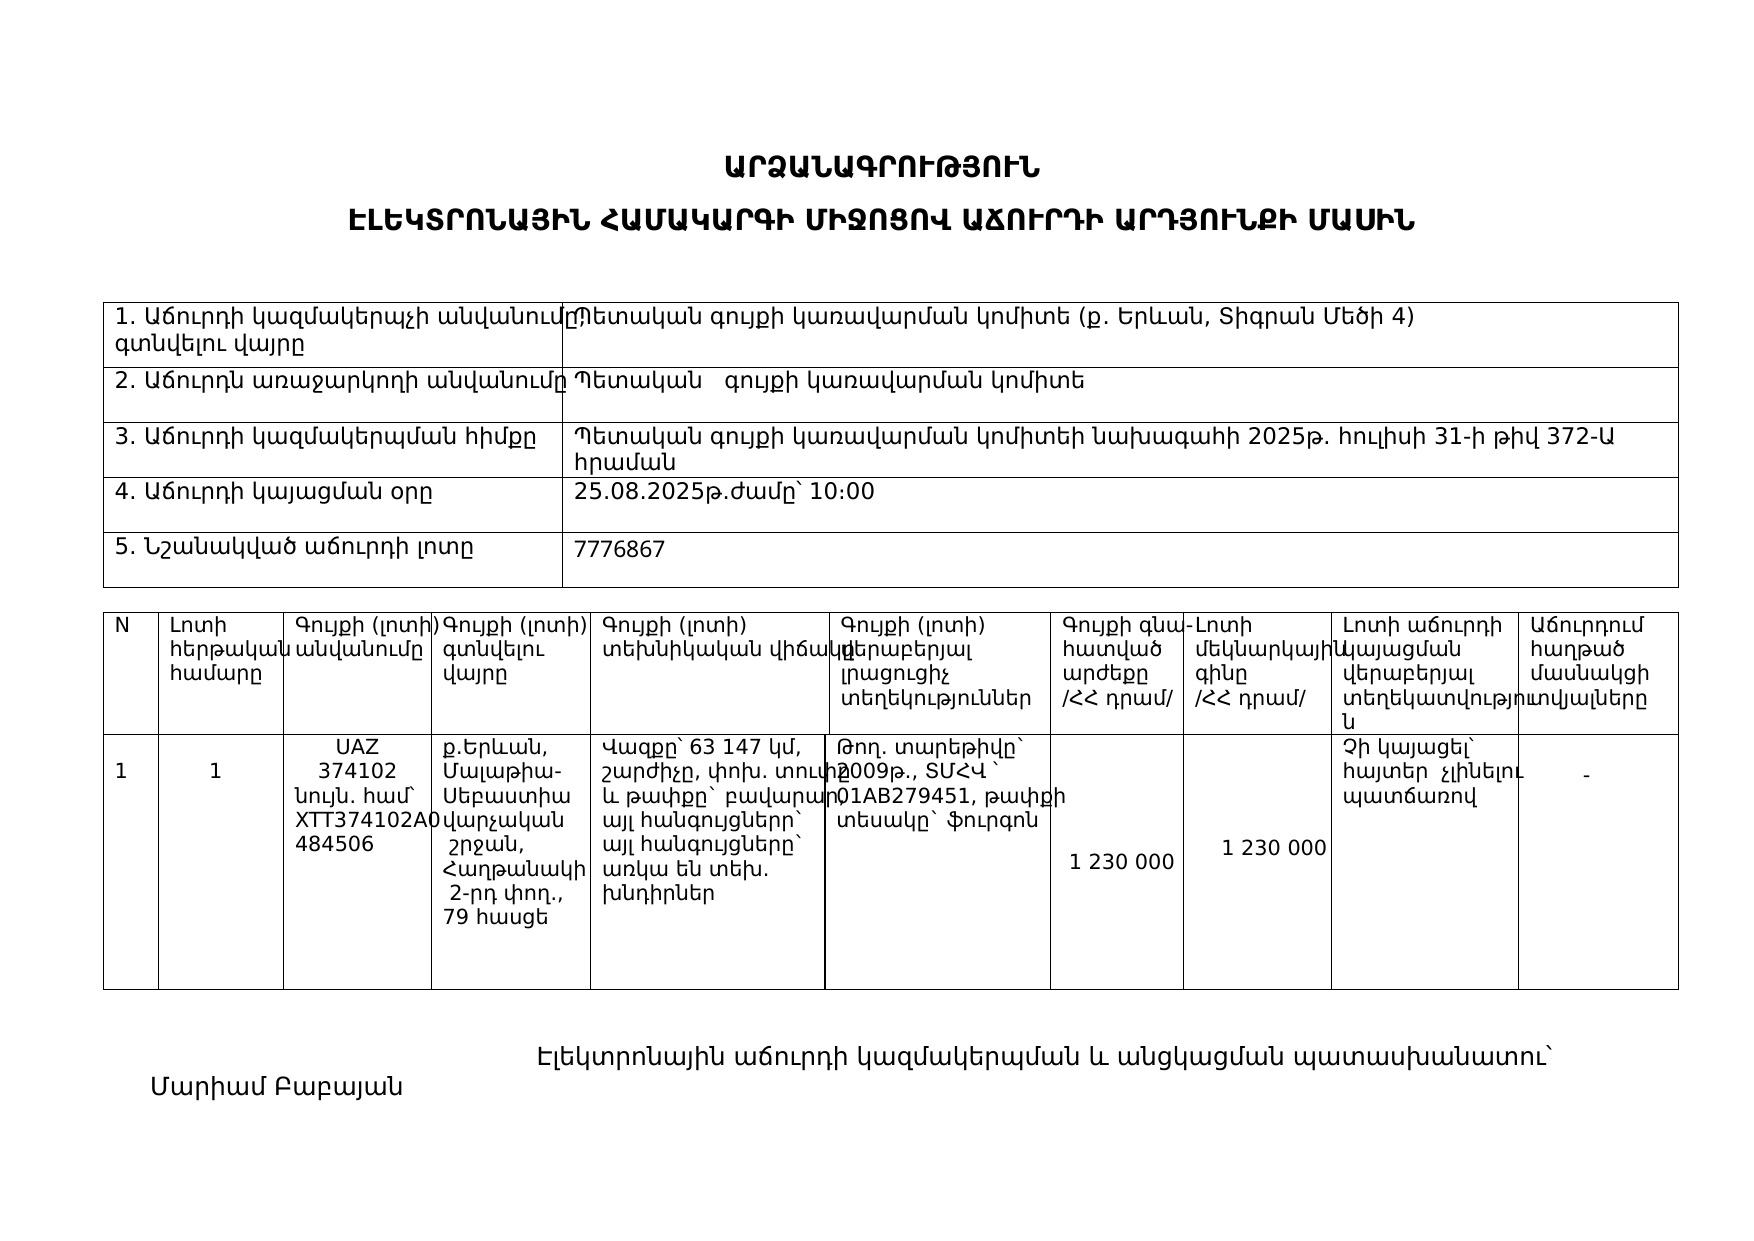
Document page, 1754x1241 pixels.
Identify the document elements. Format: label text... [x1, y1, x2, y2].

table_header Գույքի (լոտի) վերաբերյալ լրացուցիչ տեղեկություններ [830, 613, 1050, 734]
table_cell UAZ 374102 նույն․ համ՝ XTT374102A0 484506 [284, 735, 431, 989]
text ԷԼԵԿՏՐՈՆԱՅԻՆ ՀԱՄԱԿԱՐԳԻ ՄԻՋՈՑՈՎ ԱՃՈՒՐԴԻ ԱՐԴՅՈՒՆՔԻ ՄԱՍԻՆ [122, 203, 1641, 237]
table_cell Թող․ տարեթիվը` 2009թ․, ՏՄՀՎ ՝ 01AB279451, թափքի տեսակը` ֆուրգոն [826, 735, 1050, 989]
table_cell 2․ Աճուրդն առաջարկողի անվանումը [104, 368, 562, 422]
table_header Գույքի (լոտի) գտնվելու վայրը [432, 613, 590, 734]
table_cell 1 [104, 735, 158, 989]
table_header Գույքի (լոտի) անվանումը [284, 613, 431, 734]
table_header Գույքի գնա- հատված արժեքը /ՀՀ դրամ/ [1051, 613, 1183, 734]
table_header 1․ Աճուրդի կազմակերպչի անվանումը, գտնվելու վայրը [104, 303, 562, 367]
table_header Գույքի (լոտի) տեխնիկական վիճակը [591, 613, 829, 734]
table_header Լոտի հերթական համարը [159, 613, 283, 734]
table_header Լոտի աճուրդի կայացման վերաբերյալ տեղեկատվություն [1332, 613, 1518, 734]
table_cell Պետական գույքի կառավարման կոմիտե [563, 368, 1678, 422]
table_cell ք․Երևան, Մալաթիա- Սեբաստիա վարչական շրջան, Հաղթանակի 2-րդ փող․, 79 հասցե [432, 735, 590, 989]
table_cell 1 [159, 735, 283, 989]
table_cell Չի կայացել՝ հայտեր չլինելու պատճառով [1332, 735, 1518, 989]
text ԱՐՁԱՆԱԳՐՈՒԹՅՈՒՆ [122, 150, 1641, 184]
text Էլեկտրոնային աճուրդի կազմակերպման և անցկացման պատասխանատու՝ Մարիամ Բաբայան [150, 1042, 1641, 1101]
table_cell 1 230 000 [1184, 735, 1331, 989]
table_header Պետական գույքի կառավարման կոմիտե (ք․ Երևան, Տիգրան Մեծի 4) [563, 303, 1678, 367]
table_header Աճուրդում հաղթած մասնակցի տվյալները [1519, 613, 1678, 734]
table_cell 5․ Նշանակված աճուրդի լոտը [104, 533, 562, 587]
table_cell Վազքը՝ 63 147 կմ, շարժիչը, փոխ. տուփը և թափքը` բավարար, այլ հանգույցներր` այլ հանգույցները` առկա են տեխ. խնդիրներ [591, 735, 824, 989]
table_header Լոտի մեկնարկային գինը /ՀՀ դրամ/ [1184, 613, 1331, 734]
table_cell 1 230 000 [1051, 735, 1183, 989]
table_cell - [1519, 735, 1678, 989]
table_cell Պետական գույքի կառավարման կոմիտեի նախագահի 2025թ․ հուլիսի 31-ի թիվ 372-Ա հրաման [563, 423, 1678, 477]
table_cell 25.08.2025թ․ժամը՝ 10։00 [563, 478, 1678, 532]
table_cell 7776867 [563, 533, 1678, 587]
table_cell 4․ Աճուրդի կայացման օրը [104, 478, 562, 532]
table_cell 3․ Աճուրդի կազմակերպման հիմքը [104, 423, 562, 477]
table_header N [104, 613, 158, 734]
